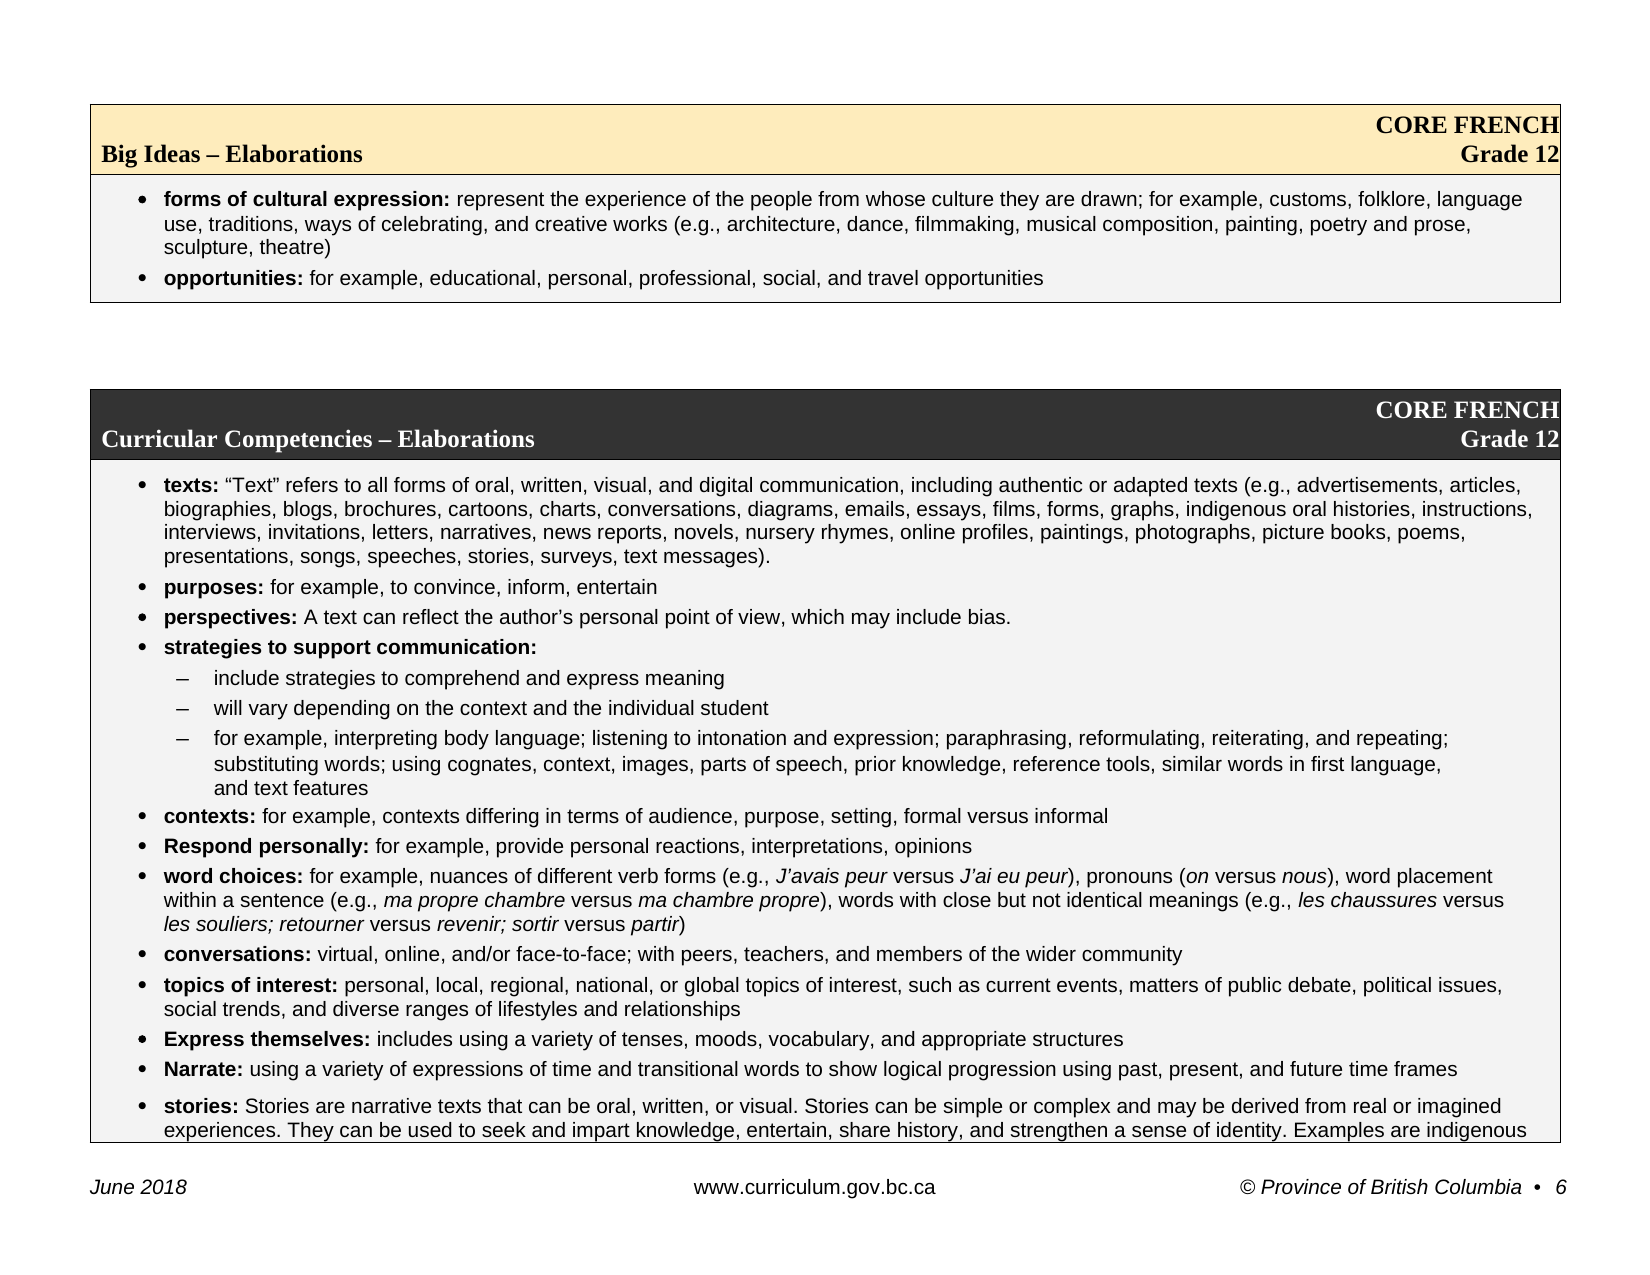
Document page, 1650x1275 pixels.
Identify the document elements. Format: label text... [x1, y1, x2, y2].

table_header CORE FRENCH Curricular Competencies – Elaborations Grade 12 [91, 390, 1560, 459]
table_header CORE FRENCH Big Ideas – Elaborations Grade 12 [91, 105, 1560, 174]
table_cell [91, 460, 1560, 1142]
table_cell forms of cultural expression: represent the experience of the people from whose culture they are drawn; for example, customs, folklore, language use, traditions, ways of celebrating, and creative works (e.g., architecture, dance, filmmaking, musical composition, painting, poetry and prose, sculpture, theatre) opportunities: for example, educational, personal, professional, social, and travel opportunities [91, 175, 1560, 302]
